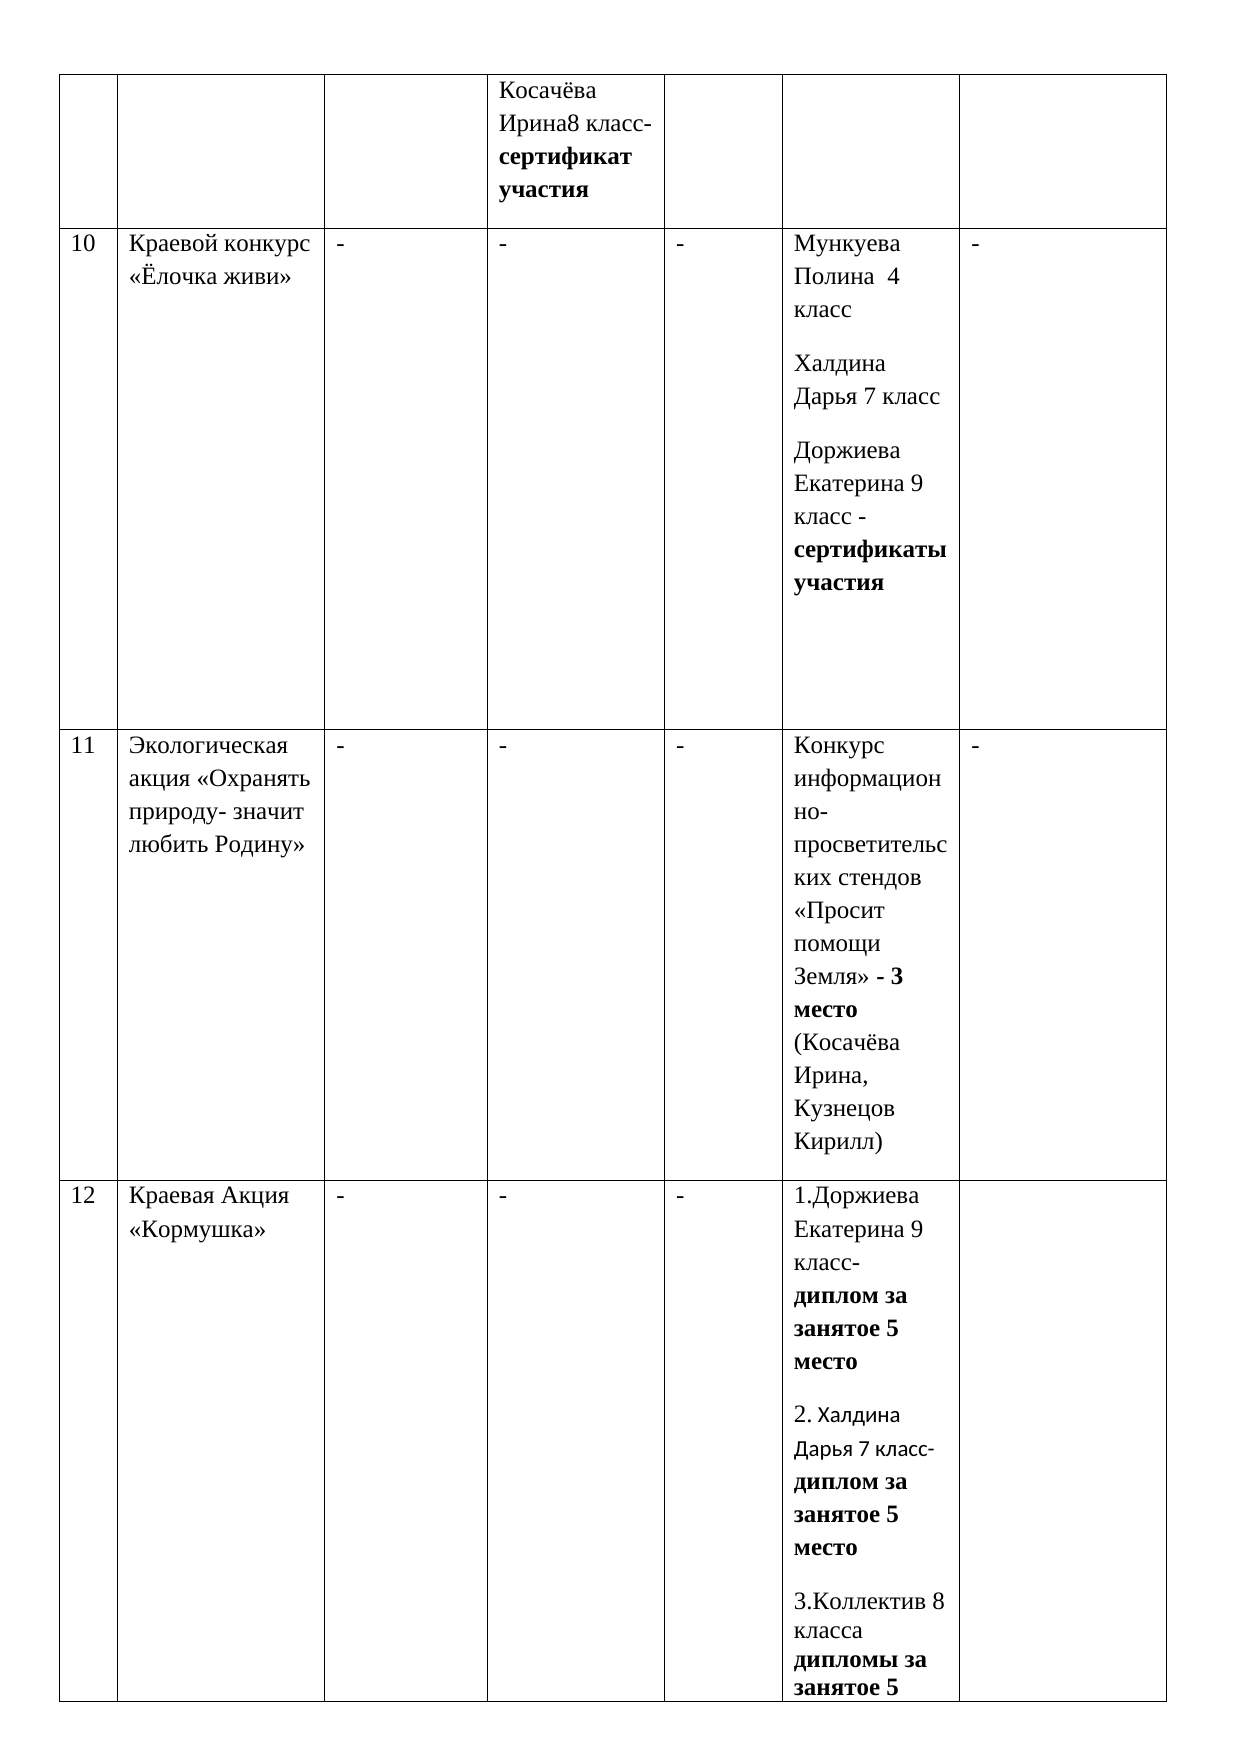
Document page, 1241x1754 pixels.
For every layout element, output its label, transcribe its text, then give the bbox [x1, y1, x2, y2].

table_cell 11 [60, 730, 117, 1179]
table_cell - [488, 229, 664, 729]
table_cell 12 [60, 1181, 117, 1701]
table_cell Краевой конкурс «Ёлочка живи» [118, 229, 324, 729]
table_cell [118, 1181, 324, 1701]
table_cell - [665, 229, 782, 729]
table_cell 10 [60, 229, 117, 729]
table_cell - [960, 75, 1166, 227]
table_cell - [325, 229, 487, 729]
table_cell - [325, 730, 487, 1179]
table_cell - [325, 1181, 487, 1701]
table_cell 9 [60, 75, 117, 227]
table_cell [488, 75, 664, 227]
table_cell - [665, 730, 782, 1179]
table_cell - [488, 1181, 664, 1701]
table_cell - [325, 75, 487, 227]
table_cell - [488, 730, 664, 1179]
table_cell Конкурс информационно-просветительских стендов «Просит помощи Земля» - 3 место (Косачёва Ирина, Кузнецов Кирилл) [783, 730, 959, 1179]
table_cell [783, 1181, 959, 1701]
table_cell [960, 1181, 1166, 1701]
table_cell - [960, 229, 1166, 729]
table_cell - [783, 75, 959, 227]
table_cell - [665, 75, 782, 227]
table_cell Экологическая акция «Охранять природу- значит любить Родину» [118, 730, 324, 1179]
table_cell - [960, 730, 1166, 1179]
table_cell - [665, 1181, 782, 1701]
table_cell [118, 75, 324, 227]
table_cell Мункуева Полина 4 класс Халдина Дарья 7 класс Доржиева Екатерина 9 класс -сертификаты участия [783, 229, 959, 729]
